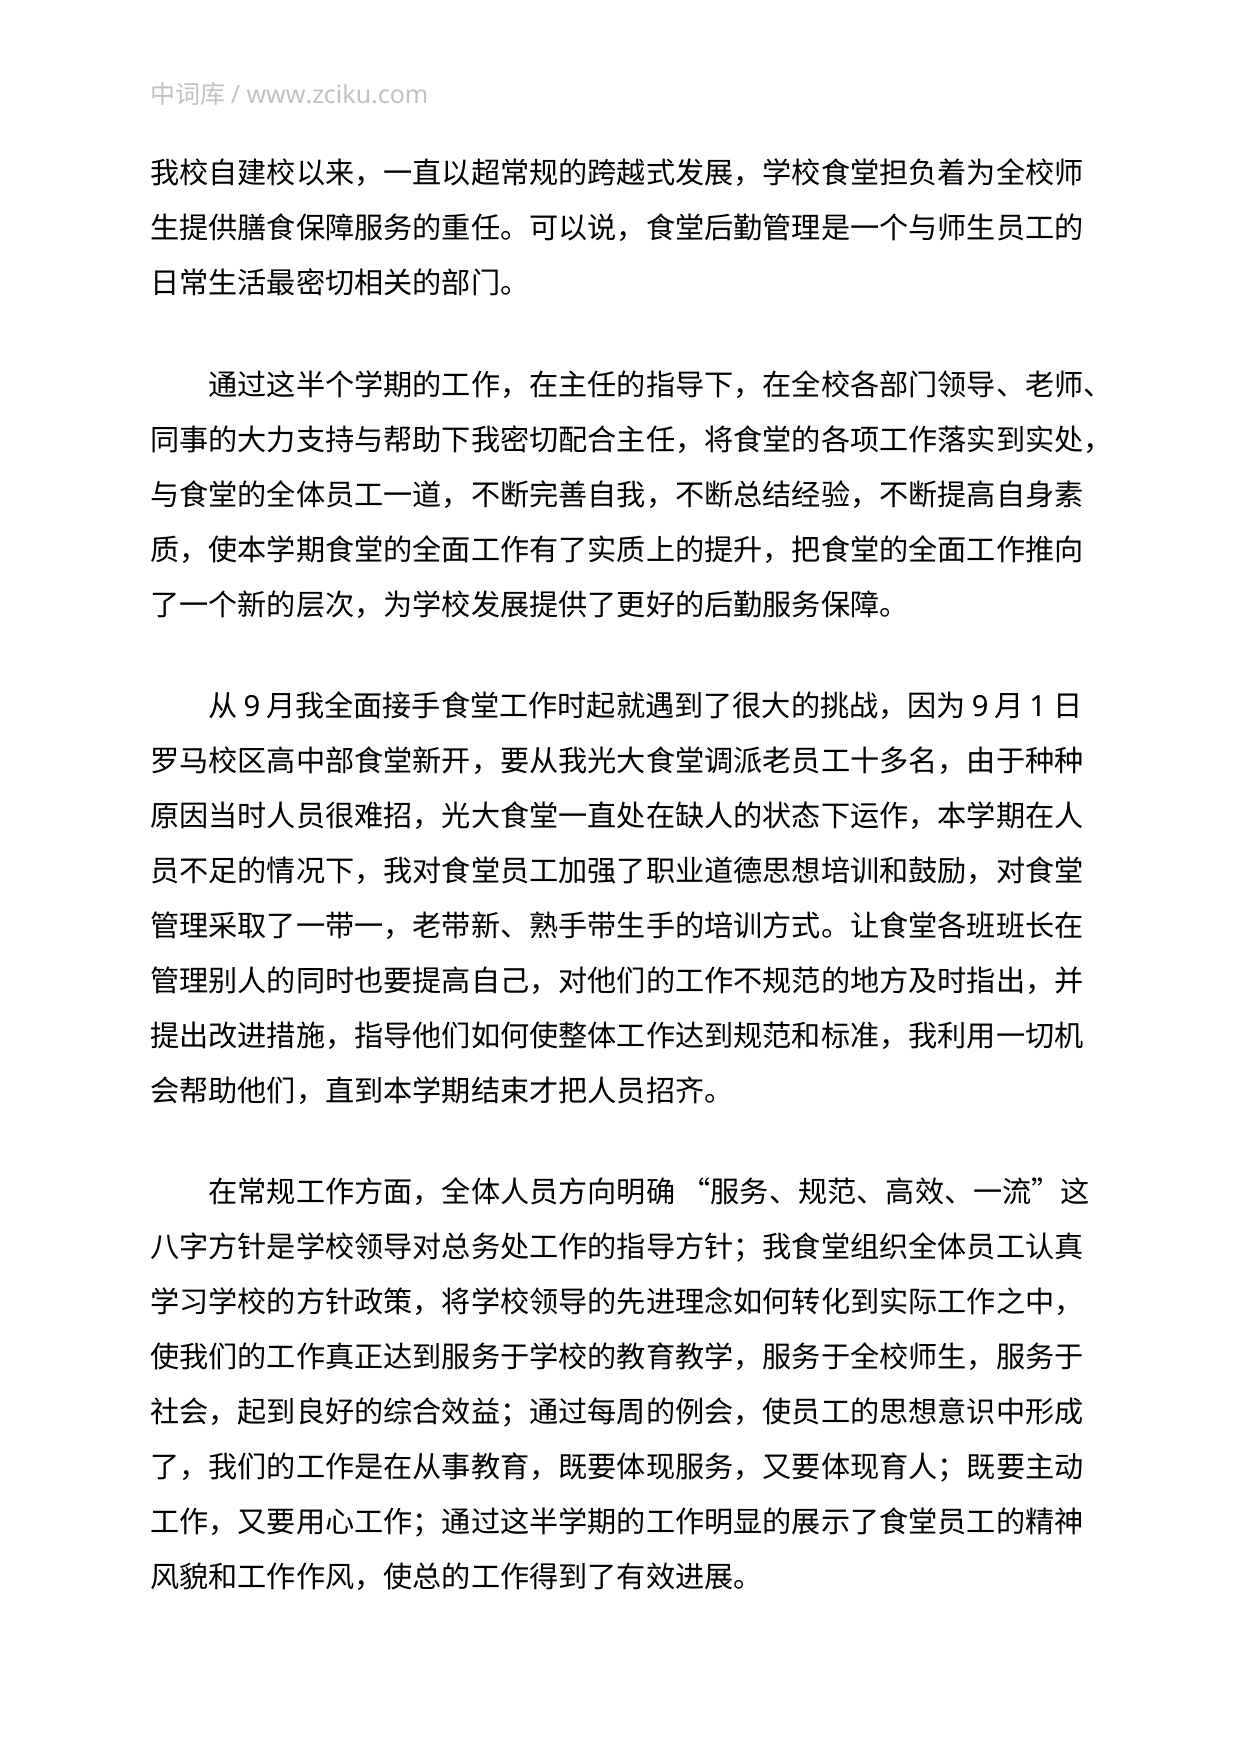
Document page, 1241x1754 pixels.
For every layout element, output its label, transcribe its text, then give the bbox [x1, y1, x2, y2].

text 通过这半个学期的工作，在主任的指导下，在全校各部门领导、老师、同事的大力支持与帮助下我密切配合主任，将食堂的各项工作落实到实处，与食堂的全体员工一道，不断完善自我，不断总结经验，不断提高自身素质，使本学期食堂的全面工作有了实质上的提升，把食堂的全面工作推向了一个新的层次，为学校发展提供了更好的后勤服务保障。 [150, 362, 1090, 623]
text 从9月我全面接手食堂工作时起就遇到了很大的挑战，因为9月1 日罗马校区高中部食堂新开，要从我光大食堂调派老员工十多名，由于种种原因当时人员很难招，光大食堂一直处在缺人的状态下运作，本学期在人员不足的情况下，我对食堂员工加强了职业道德思想培训和鼓励，对食堂管理采取了一带一，老带新、熟手带生手的培训方式。让食堂各班班长在管理别人的同时也要提高自己，对他们的工作不规范的地方及时指出，并提出改进措施，指导他们如何使整体工作达到规范和标准，我利用一切机会帮助他们，直到本学期结束才把人员招齐。 [150, 683, 1090, 1109]
text 在常规工作方面，全体人员方向明确 “服务、规范、高效、一流”这八字方针是学校领导对总务处工作的指导方针；我食堂组织全体员工认真学习学校的方针政策，将学校领导的先进理念如何转化到实际工作之中，使我们的工作真正达到服务于学校的教育教学，服务于全校师生，服务于社会，起到良好的综合效益；通过每周的例会，使员工的思想意识中形成了，我们的工作是在从事教育，既要体现服务，又要体现育人；既要主动工作，又要用心工作；通过这半学期的工作明显的展示了食堂员工的精神风貌和工作作风，使总的工作得到了有效进展。 [150, 1169, 1090, 1596]
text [150, 150, 1090, 302]
